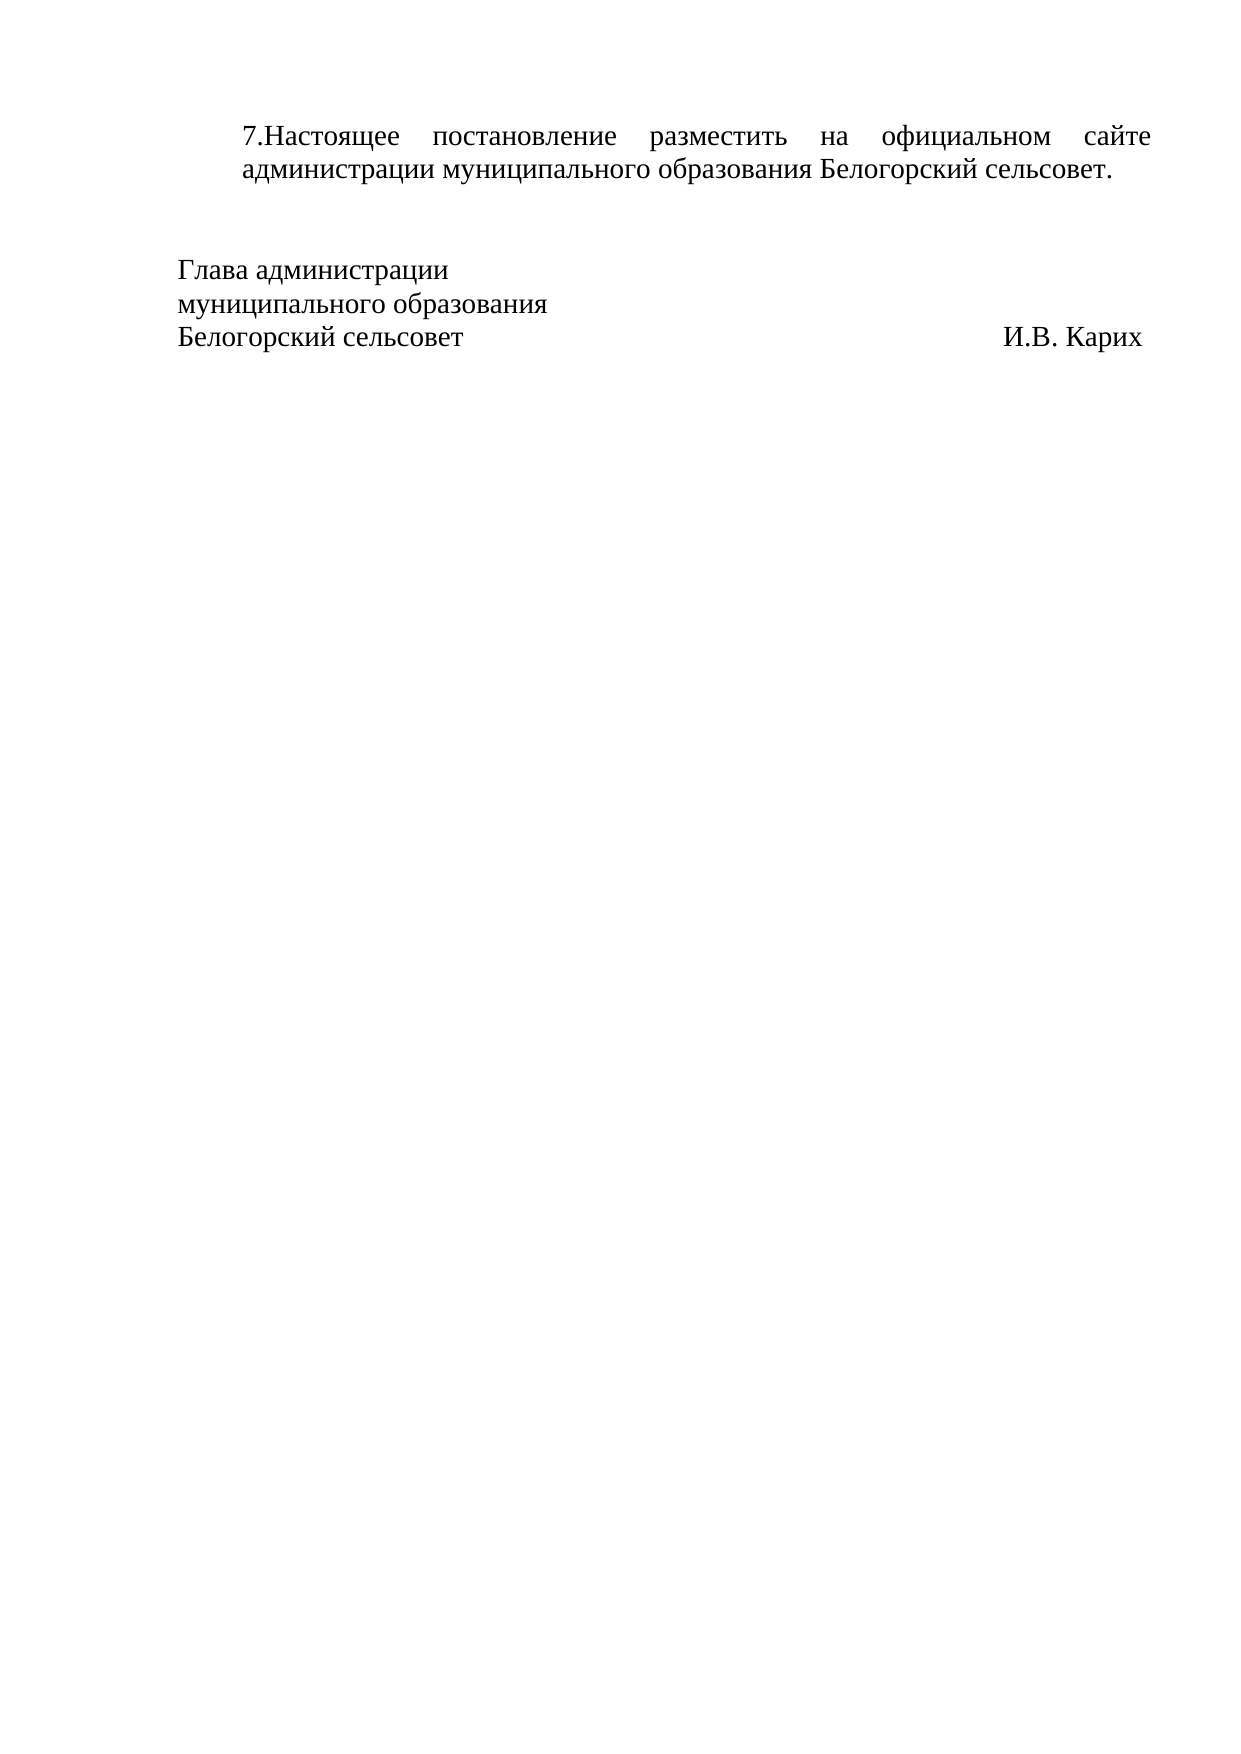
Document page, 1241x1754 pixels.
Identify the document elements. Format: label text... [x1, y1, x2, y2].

text Глава администрации [177, 252, 1152, 286]
text муниципального образования [177, 286, 1152, 319]
text 7.Настоящее постановление разместить на официальном сайте администрации муниципального образования Белогорский сельсовет. [242, 118, 1152, 185]
text Белогорский сельсовет И.В. Карих [177, 319, 1152, 353]
